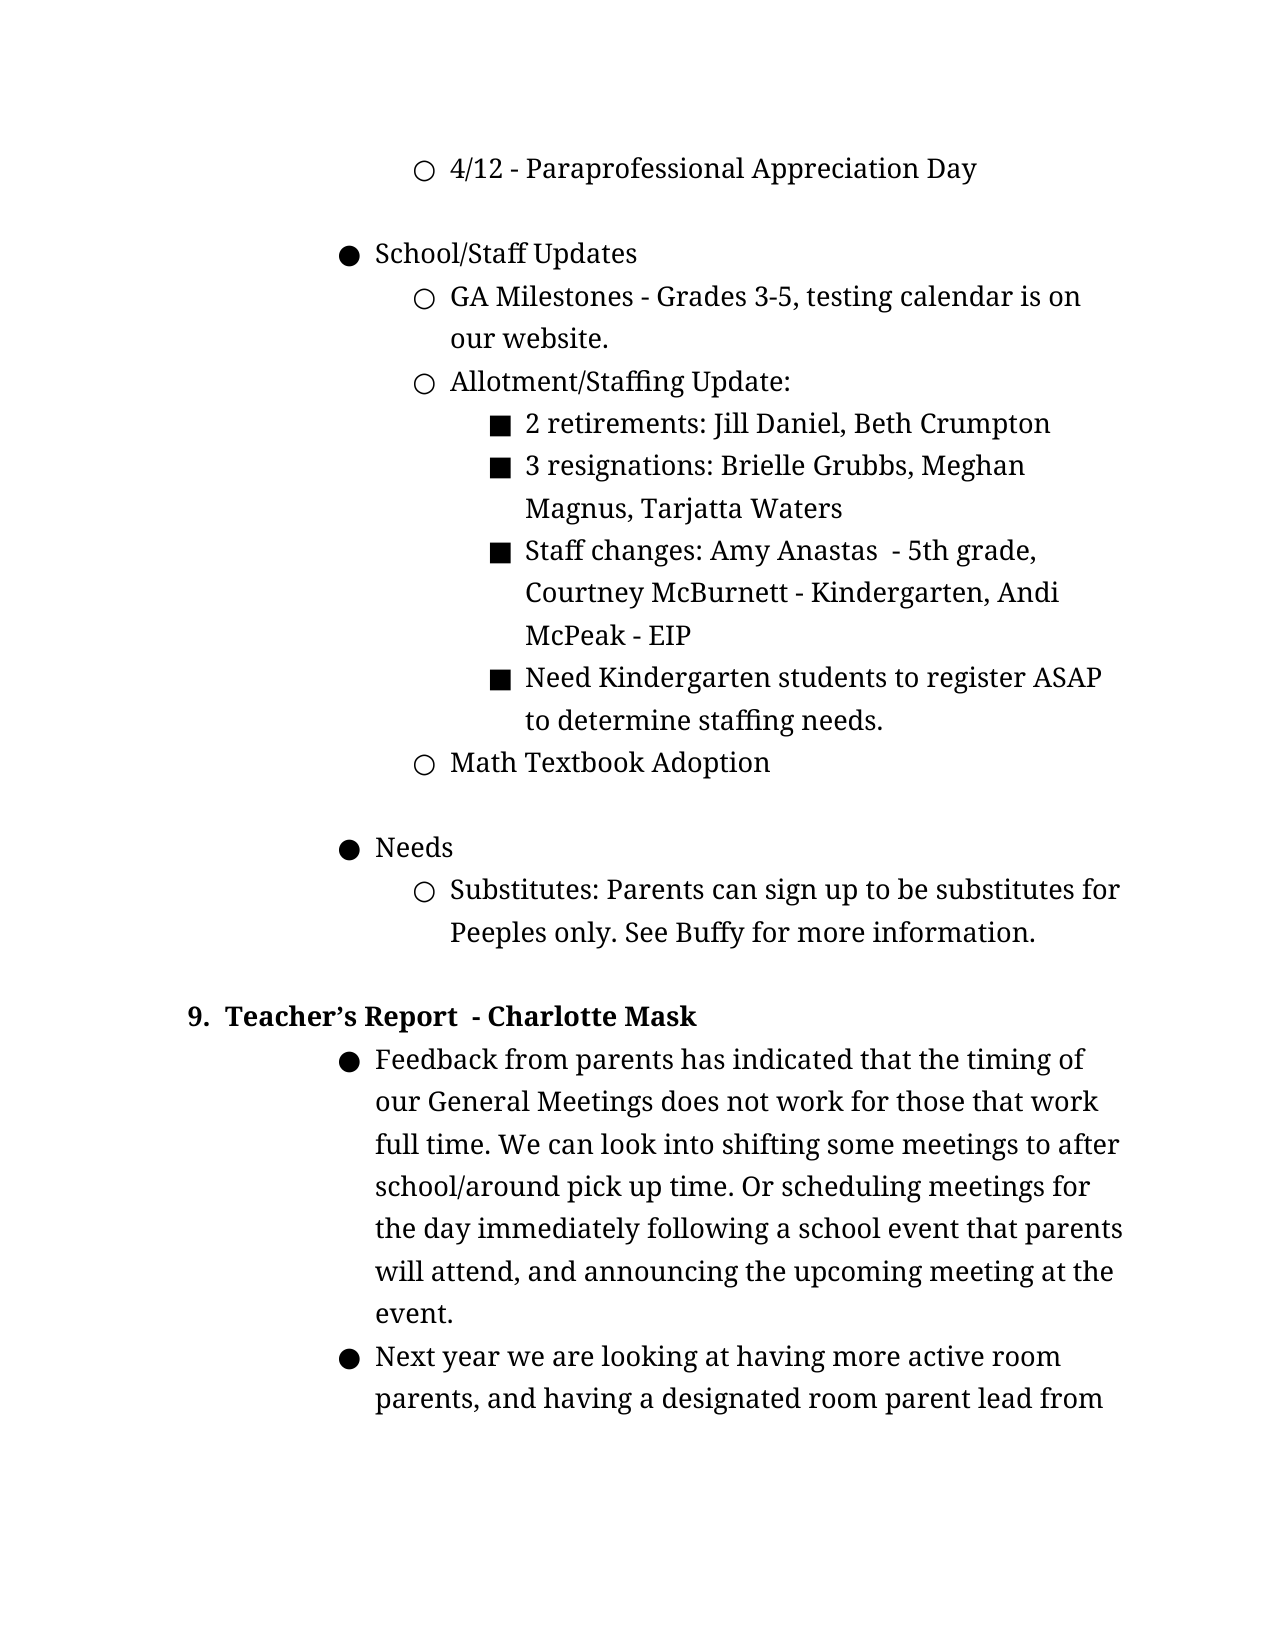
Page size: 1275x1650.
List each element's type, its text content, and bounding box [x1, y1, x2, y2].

list Math Textbook Adoption [412, 743, 1125, 780]
list 3 resignations: Brielle Grubbs, Meghan Magnus, Tarjatta Waters [487, 447, 1125, 526]
list Allotment/Staffing Update: [412, 362, 1125, 399]
list 2 retirements: Jill Daniel, Beth Crumpton [487, 404, 1125, 441]
list Teacher’s Report - Charlotte Mask [187, 998, 1125, 1035]
list Needs [337, 828, 1125, 865]
list Substitutes: Parents can sign up to be substitutes for Peeples only. See Buffy for more information. [412, 871, 1125, 950]
list GA Milestones - Grades 3-5, testing calendar is on our website. [412, 277, 1125, 356]
list School/Staff Updates [337, 235, 1125, 272]
list Staff changes: Amy Anastas - 5th grade, Courtney McBurnett - Kindergarten, Andi McPeak - EIP [487, 532, 1125, 653]
list 4/12 - Paraprofessional Appreciation Day [412, 150, 1125, 187]
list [337, 1337, 1125, 1416]
list Need Kindergarten students to register ASAP to determine staffing needs. [487, 659, 1125, 738]
list Feedback from parents has indicated that the timing of our General Meetings does not work for those that work full time. We can look into shifting some meetings to after school/around pick up time. Or scheduling meetings for the day immediately following a school event that parents will attend, and announcing the upcoming meeting at the event. [337, 1040, 1125, 1332]
